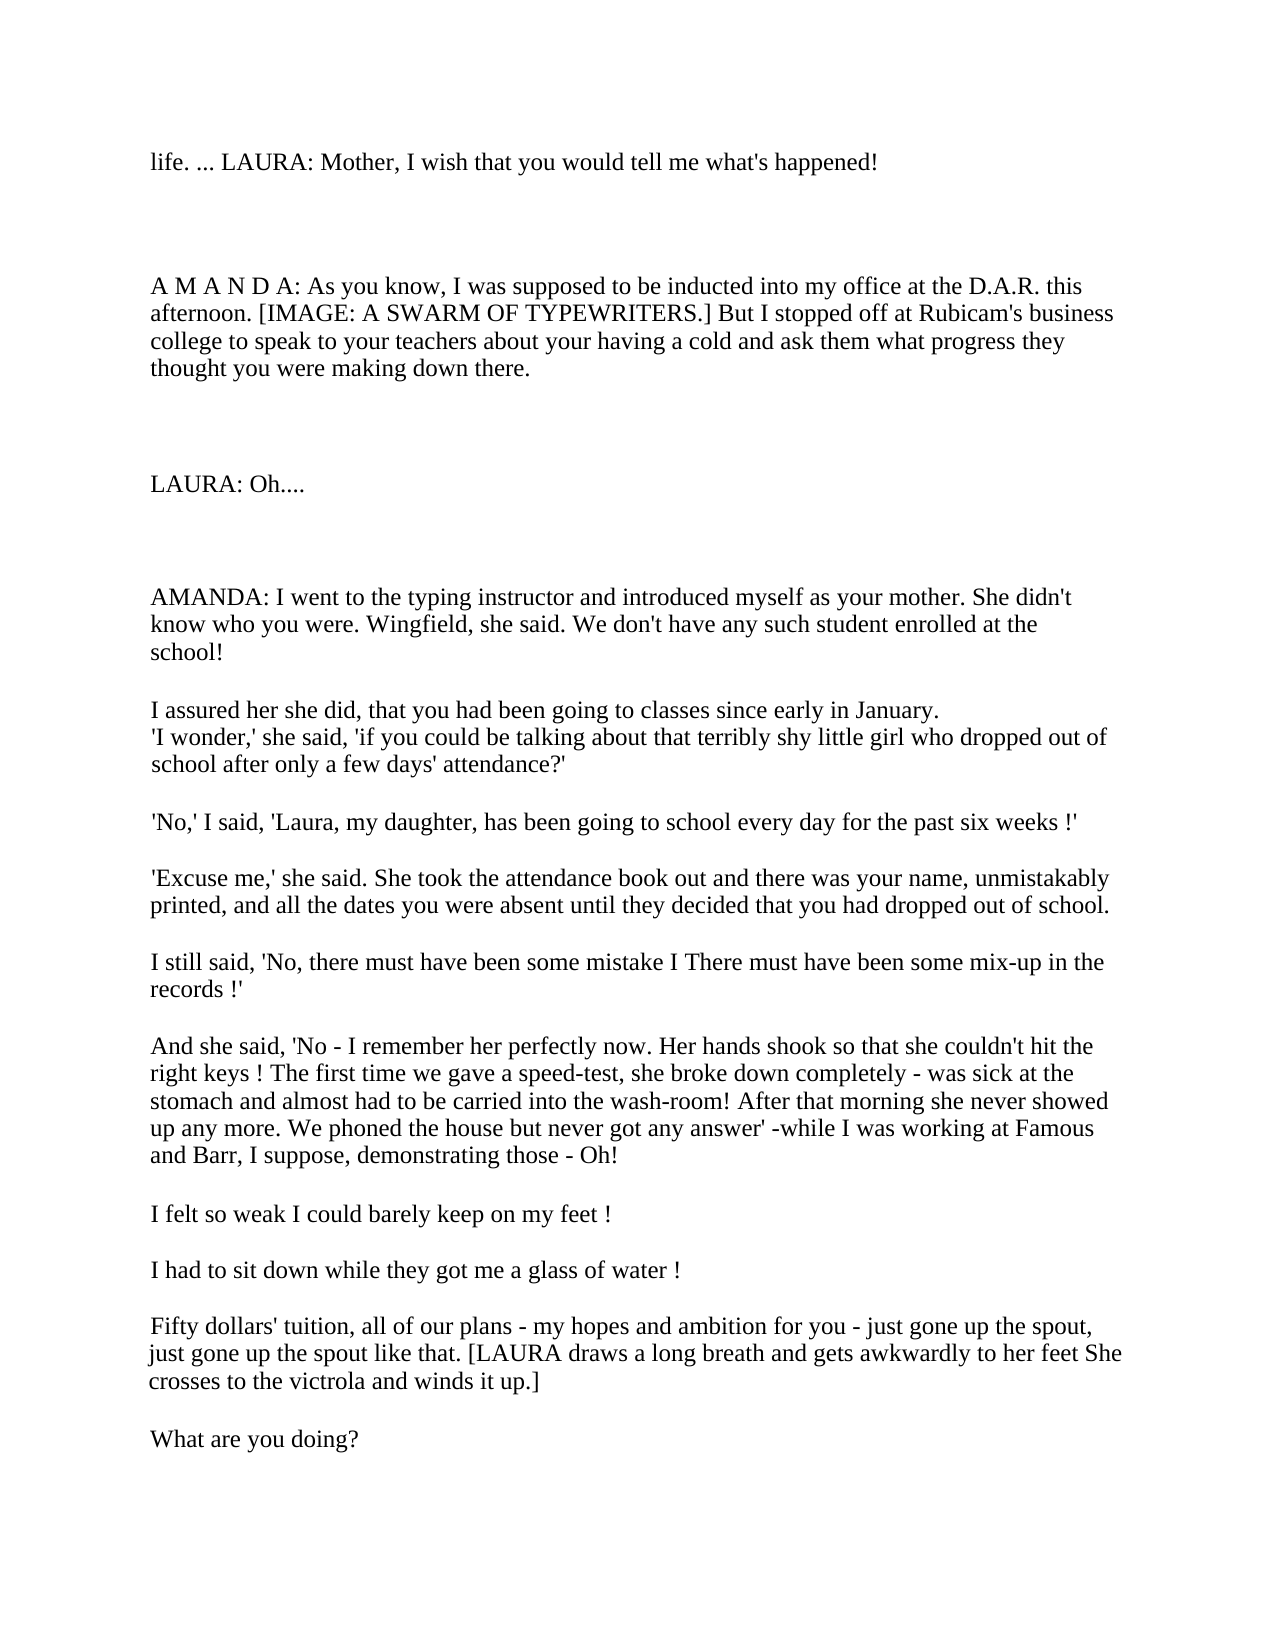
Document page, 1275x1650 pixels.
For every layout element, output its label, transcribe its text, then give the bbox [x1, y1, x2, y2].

text I had to sit down while they got me a glass of water ! [150, 1256, 1131, 1284]
text AMANDA: I went to the typing instructor and introduced myself as your mother. She didn't know who you were. Wingfield, she said. We don't have any such student enrolled at the school! [150, 583, 1117, 665]
text 'Excuse me,' she said. She took the attendance book out and there was your name, unmistakably printed, and all the dates you were absent until they decided that you had dropped out of school. [150, 864, 1114, 919]
text Fifty dollars' tuition, all of our plans - my hopes and ambition for you - just gone up the spout, just gone up the spout like that. [LAURA draws a long breath and gets awkwardly to her feet She crosses to the victrola and winds it up.] [148, 1313, 1130, 1395]
text And she said, 'No - I remember her perfectly now. Her hands shook so that she couldn't hit the right keys ! The first time we gave a speed-test, she broke down completely - was sick at the stomach and almost had to be carried into the wash-room! After that morning she never showed up any more. We phoned the house but never got any answer' -while I was working at Famous and Barr, I suppose, demonstrating those - Oh! [150, 1032, 1115, 1169]
text 'No,' I said, 'Laura, my daughter, has been going to school every day for the past six weeks !' [151, 807, 1131, 836]
text I still said, 'No, there must have been some mistake I There must have been some mix-up in the records !' [150, 948, 1111, 1003]
text I felt so weak I could barely keep on my feet ! [150, 1199, 1131, 1227]
text I assured her she did, that you had been going to classes since early in January. [150, 695, 1131, 723]
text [150, 147, 992, 176]
text LAURA: Oh.... [150, 469, 1131, 497]
text 'I wonder,' she said, 'if you could be talking about that terribly shy little girl who dropped out of school after only a few days' attendance?' [151, 723, 1112, 778]
text A M A N D A: As you know, I was supposed to be inducted into my office at the D.A.R. this afternoon. [IMAGE: A SWARM OF TYPEWRITERS.] But I stopped off at Rubicam's business college to speak to your teachers about your having a cold and ask them what progress they thought you were making down there. [150, 272, 1120, 382]
text What are you doing? [150, 1424, 1131, 1453]
